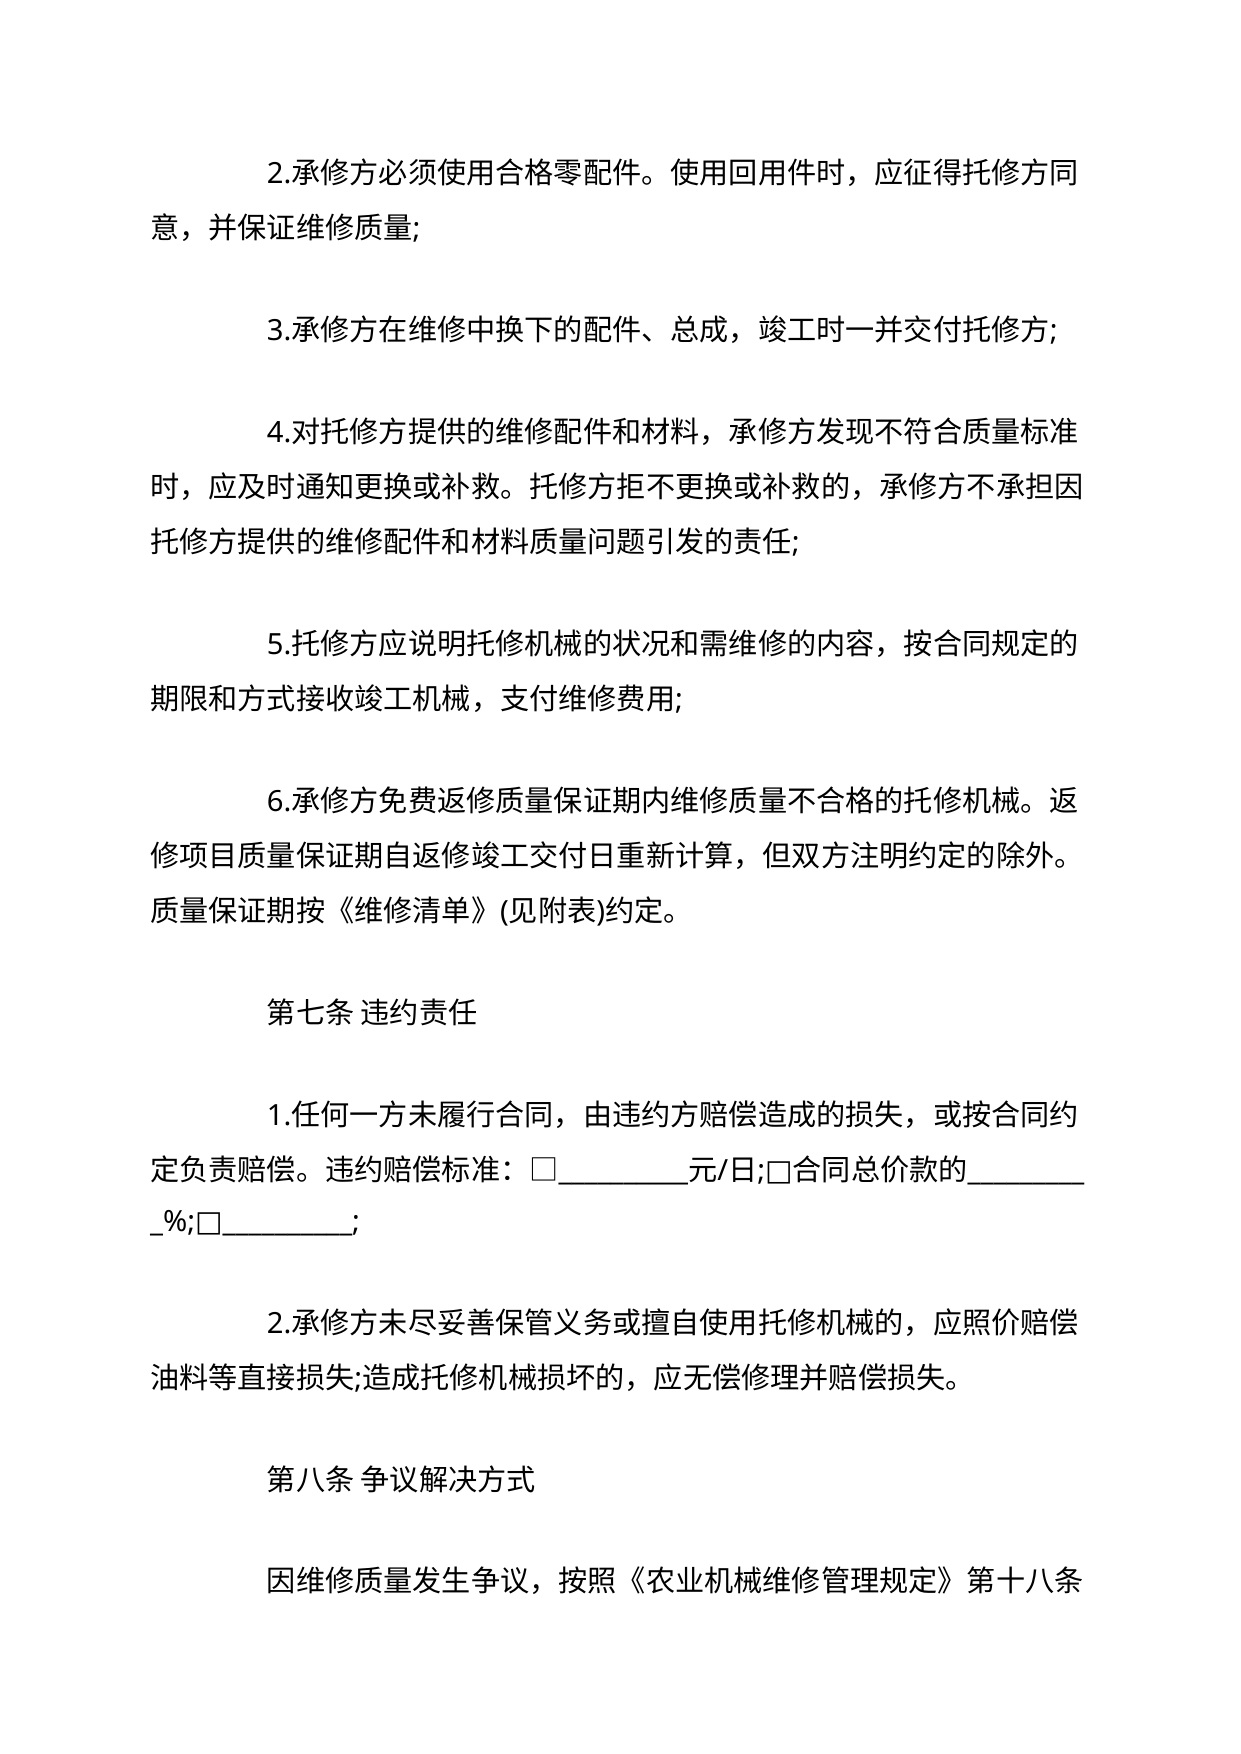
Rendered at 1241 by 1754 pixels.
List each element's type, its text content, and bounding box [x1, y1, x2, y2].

text 2.承修方未尽妥善保管义务或擅自使用托修机械的，应照价赔偿油料等直接损失;造成托修机械损坏的，应无偿修理并赔偿损失。 [150, 1299, 1090, 1397]
text 3.承修方在维修中换下的配件、总成，竣工时一并交付托修方; [150, 307, 1090, 349]
text 第七条 违约责任 [150, 990, 1090, 1032]
text 2.承修方必须使用合格零配件。使用回用件时，应征得托修方同意，并保证维修质量; [150, 150, 1090, 247]
text 5.托修方应说明托修机械的状况和需维修的内容，按合同规定的期限和方式接收竣工机械，支付维修费用; [150, 621, 1090, 718]
text 4.对托修方提供的维修配件和材料，承修方发现不符合质量标准时，应及时通知更换或补救。托修方拒不更换或补救的，承修方不承担因托修方提供的维修配件和材料质量问题引发的责任; [150, 409, 1090, 561]
text 1.任何一方未履行合同，由违约方赔偿造成的损失，或按合同约定负责赔偿。违约赔偿标准：□__________元/日;□合同总价款的__________%;□__________; [150, 1091, 1090, 1240]
text 第八条 争议解决方式 [150, 1456, 1090, 1498]
text 6.承修方免费返修质量保证期内维修质量不合格的托修机械。返修项目质量保证期自返修竣工交付日重新计算，但双方注明约定的除外。质量保证期按《维修清单》(见附表)约定。 [150, 778, 1090, 930]
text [150, 1558, 1090, 1600]
